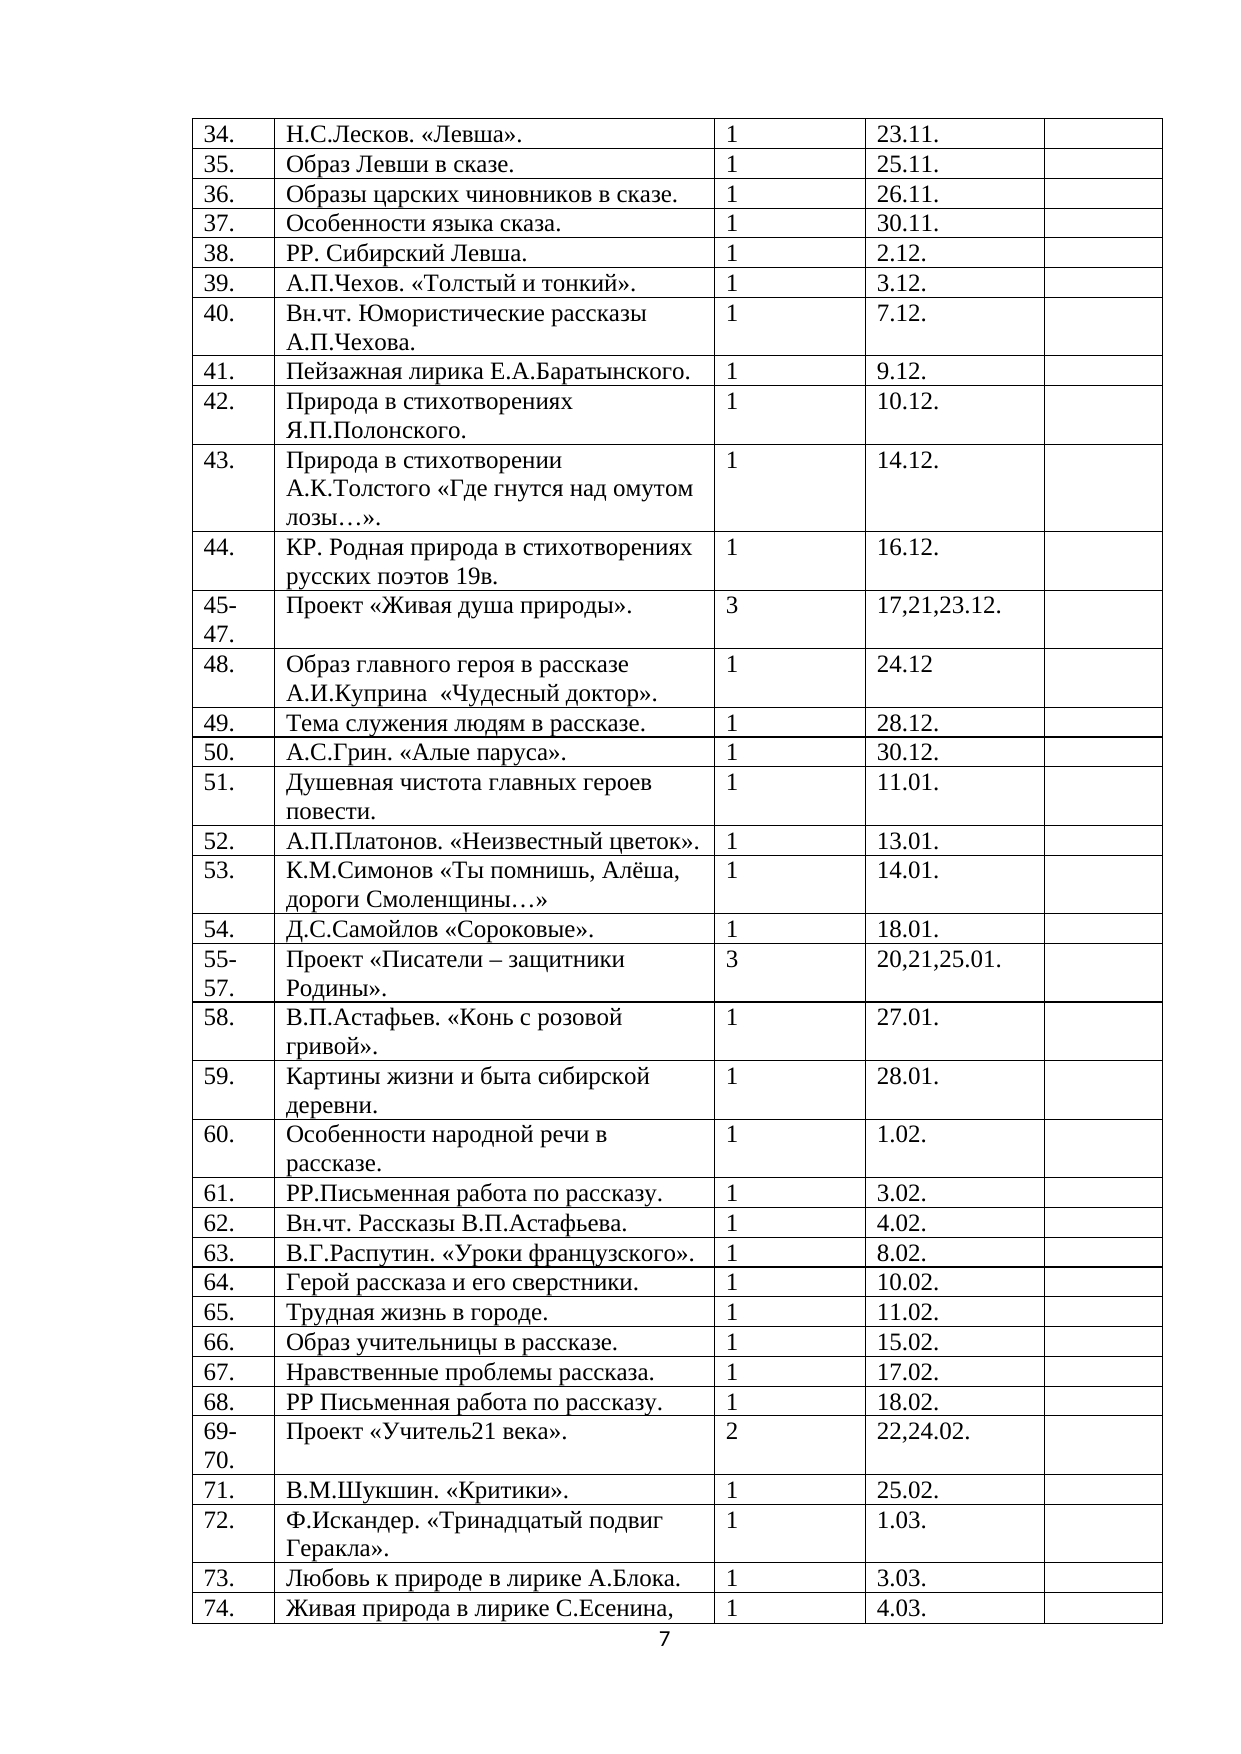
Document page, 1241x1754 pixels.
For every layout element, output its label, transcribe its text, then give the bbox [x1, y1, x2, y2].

table_cell 52. [193, 826, 274, 854]
table_cell Герой рассказа и его сверстники. [275, 1268, 714, 1296]
table_cell 1 [715, 238, 865, 267]
table_cell 1 [715, 649, 865, 707]
table_cell [1045, 1178, 1162, 1207]
table_cell 64. [193, 1268, 274, 1296]
table_cell 1 [715, 1061, 865, 1118]
table_cell [1045, 1268, 1162, 1296]
table_cell 42. [193, 386, 274, 444]
table_cell 1 [715, 856, 865, 913]
table_cell [1045, 1238, 1162, 1266]
table_cell 1 [715, 1238, 865, 1266]
table_cell [1045, 1061, 1162, 1118]
table_cell Картины жизни и быта сибирской деревни. [275, 1061, 714, 1118]
table_cell [1045, 1208, 1162, 1237]
table_cell 3.12. [866, 268, 1044, 297]
table_cell 54. [193, 914, 274, 943]
table_cell [1045, 1416, 1162, 1474]
table_cell 1 [715, 738, 865, 766]
table_cell 1 [715, 708, 865, 736]
table_cell 3.03. [866, 1563, 1044, 1592]
table_cell 38. [193, 238, 274, 267]
table_cell 1 [715, 1505, 865, 1562]
table_cell [1045, 708, 1162, 736]
table_cell 1 [715, 826, 865, 854]
table_cell 18.01. [866, 914, 1044, 943]
table_cell 20,21,25.01. [866, 944, 1044, 1001]
table_cell 74. [193, 1593, 274, 1623]
table_cell РР. Сибирский Левша. [275, 238, 714, 267]
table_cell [275, 1593, 714, 1623]
table_cell 1 [715, 119, 865, 148]
table_cell 35. [193, 149, 274, 178]
table_cell 1 [715, 914, 865, 943]
table_cell [1045, 1475, 1162, 1504]
table_cell [1045, 914, 1162, 943]
table_cell [1045, 356, 1162, 385]
table_cell [1045, 445, 1162, 531]
table_cell 1 [715, 1297, 865, 1326]
table_cell 1 [715, 767, 865, 825]
table_cell 4.03. [866, 1593, 1044, 1623]
table_cell К.М.Симонов «Ты помнишь, Алёша, дороги Смоленщины…» [275, 856, 714, 913]
table_cell 50. [193, 738, 274, 766]
table_cell 27.01. [866, 1003, 1044, 1060]
table_cell 1 [715, 1593, 865, 1623]
table_cell 51. [193, 767, 274, 825]
table_cell Ф.Искандер. «Тринадцатый подвиг Геракла». [275, 1505, 714, 1562]
table_cell [1045, 209, 1162, 237]
table_cell 61. [193, 1178, 274, 1207]
table_cell 3 [715, 944, 865, 1001]
table_cell Природа в стихотворениях Я.П.Полонского. [275, 386, 714, 444]
table_cell Тема служения людям в рассказе. [275, 708, 714, 736]
table_cell 40. [193, 298, 274, 355]
table_cell [1045, 591, 1162, 648]
table_cell 1 [715, 1208, 865, 1237]
table_cell Природа в стихотворении А.К.Толстого «Где гнутся над омутом лозы…». [275, 445, 714, 531]
table_cell 22,24.02. [866, 1416, 1044, 1474]
table_cell 17,21,23.12. [866, 591, 1044, 648]
table_cell Образы царских чиновников в сказе. [275, 179, 714, 207]
table_cell 62. [193, 1208, 274, 1237]
table_cell [1045, 238, 1162, 267]
table_cell 58. [193, 1003, 274, 1060]
table_cell 1 [715, 268, 865, 297]
table_cell 44. [193, 532, 274, 589]
table_cell 1 [715, 1003, 865, 1060]
table_cell 45-47. [193, 591, 274, 648]
table_cell 9.12. [866, 356, 1044, 385]
table_cell 25.02. [866, 1475, 1044, 1504]
table_cell 17.02. [866, 1357, 1044, 1386]
table_cell 11.02. [866, 1297, 1044, 1326]
table_cell 1 [715, 209, 865, 237]
table_cell 11.01. [866, 767, 1044, 825]
table_cell В.П.Астафьев. «Конь с розовой гривой». [275, 1003, 714, 1060]
table_cell 10.02. [866, 1268, 1044, 1296]
table_cell 28.12. [866, 708, 1044, 736]
table_cell 1 [715, 445, 865, 531]
table_cell [1045, 1563, 1162, 1592]
table_cell [1045, 1357, 1162, 1386]
table_cell 69-70. [193, 1416, 274, 1474]
table_cell РР Письменная работа по рассказу. [275, 1387, 714, 1415]
table_cell В.М.Шукшин. «Критики». [275, 1475, 714, 1504]
table_cell 3 [715, 591, 865, 648]
table_cell 67. [193, 1357, 274, 1386]
table_cell 1 [715, 356, 865, 385]
table_cell 71. [193, 1475, 274, 1504]
table_cell 15.02. [866, 1327, 1044, 1356]
table_cell 8.02. [866, 1238, 1044, 1266]
table_cell 4.02. [866, 1208, 1044, 1237]
table_cell 25.11. [866, 149, 1044, 178]
table_cell 65. [193, 1297, 274, 1326]
table_cell 1 [715, 1387, 865, 1415]
table_cell 24.12 [866, 649, 1044, 707]
table_cell 73. [193, 1563, 274, 1592]
table_cell 1 [715, 1357, 865, 1386]
table_cell 1 [715, 1268, 865, 1296]
table_cell [1045, 1593, 1162, 1623]
table_cell 68. [193, 1387, 274, 1415]
table_cell 28.01. [866, 1061, 1044, 1118]
table_cell 1 [715, 1327, 865, 1356]
table_cell 34. [193, 119, 274, 148]
table_cell 1 [715, 298, 865, 355]
table_cell В.Г.Распутин. «Уроки французского». [275, 1238, 714, 1266]
table_cell 66. [193, 1327, 274, 1356]
table_cell А.П.Платонов. «Неизвестный цветок». [275, 826, 714, 854]
table_cell 10.12. [866, 386, 1044, 444]
table_cell [1045, 649, 1162, 707]
table_cell 55-57. [193, 944, 274, 1001]
table_cell 63. [193, 1238, 274, 1266]
table_cell [1045, 268, 1162, 297]
table_cell 7.12. [866, 298, 1044, 355]
table_cell А.С.Грин. «Алые паруса». [275, 738, 714, 766]
table_cell Образ главного героя в рассказе А.И.Куприна «Чудесный доктор». [275, 649, 714, 707]
table_cell 48. [193, 649, 274, 707]
table_cell Проект «Учитель21 века». [275, 1416, 714, 1474]
table_cell [1045, 826, 1162, 854]
table_cell 26.11. [866, 179, 1044, 207]
table_cell 53. [193, 856, 274, 913]
table_cell [1045, 1120, 1162, 1177]
table_cell [1045, 1003, 1162, 1060]
table_cell 1 [715, 532, 865, 589]
table_cell 59. [193, 1061, 274, 1118]
table_cell 13.01. [866, 826, 1044, 854]
table_cell [1045, 856, 1162, 913]
table_cell 41. [193, 356, 274, 385]
table_cell [1045, 532, 1162, 589]
table_cell 39. [193, 268, 274, 297]
table_cell 36. [193, 179, 274, 207]
table_cell 1 [715, 179, 865, 207]
table_cell А.П.Чехов. «Толстый и тонкий». [275, 268, 714, 297]
table_cell 60. [193, 1120, 274, 1177]
table_cell 30.12. [866, 738, 1044, 766]
table_cell Вн.чт. Юмористические рассказы А.П.Чехова. [275, 298, 714, 355]
table_cell РР.Письменная работа по рассказу. [275, 1178, 714, 1207]
table_cell КР. Родная природа в стихотворениях русских поэтов 19в. [275, 532, 714, 589]
table_cell Любовь к природе в лирике А.Блока. [275, 1563, 714, 1592]
table_cell Трудная жизнь в городе. [275, 1297, 714, 1326]
table_cell Особенности народной речи в рассказе. [275, 1120, 714, 1177]
table_cell [1045, 386, 1162, 444]
table_cell [1045, 1387, 1162, 1415]
table_cell 72. [193, 1505, 274, 1562]
table_cell Душевная чистота главных героев повести. [275, 767, 714, 825]
table_cell 23.11. [866, 119, 1044, 148]
table_cell 1 [715, 1563, 865, 1592]
table_cell [1045, 179, 1162, 207]
table_cell 3.02. [866, 1178, 1044, 1207]
table_cell Н.С.Лесков. «Левша». [275, 119, 714, 148]
table_cell Особенности языка сказа. [275, 209, 714, 237]
table_cell Проект «Писатели – защитники Родины». [275, 944, 714, 1001]
table_cell 2.12. [866, 238, 1044, 267]
table_cell 1 [715, 386, 865, 444]
table_cell 1 [715, 1475, 865, 1504]
table_cell 1 [715, 1178, 865, 1207]
table_cell Образ учительницы в рассказе. [275, 1327, 714, 1356]
table_cell 14.01. [866, 856, 1044, 913]
table_cell [1045, 1297, 1162, 1326]
table_cell Проект «Живая душа природы». [275, 591, 714, 648]
table_cell Вн.чт. Рассказы В.П.Астафьева. [275, 1208, 714, 1237]
table_cell 1.02. [866, 1120, 1044, 1177]
table_cell 43. [193, 445, 274, 531]
table_cell Образ Левши в сказе. [275, 149, 714, 178]
table_cell 37. [193, 209, 274, 237]
table_cell Пейзажная лирика Е.А.Баратынского. [275, 356, 714, 385]
table_cell 16.12. [866, 532, 1044, 589]
table_cell Нравственные проблемы рассказа. [275, 1357, 714, 1386]
table_cell 14.12. [866, 445, 1044, 531]
table_cell 1 [715, 149, 865, 178]
table_cell 49. [193, 708, 274, 736]
table_cell [1045, 738, 1162, 766]
table_cell 18.02. [866, 1387, 1044, 1415]
table_cell 2 [715, 1416, 865, 1474]
table_cell 1.03. [866, 1505, 1044, 1562]
table_cell [1045, 1505, 1162, 1562]
table_cell [1045, 767, 1162, 825]
table_cell [1045, 1327, 1162, 1356]
table_cell 1 [715, 1120, 865, 1177]
table_cell [1045, 944, 1162, 1001]
table_cell [1045, 149, 1162, 178]
table_cell Д.С.Самойлов «Сороковые». [275, 914, 714, 943]
table_cell 30.11. [866, 209, 1044, 237]
table_cell [1045, 119, 1162, 148]
table_cell [1045, 298, 1162, 355]
